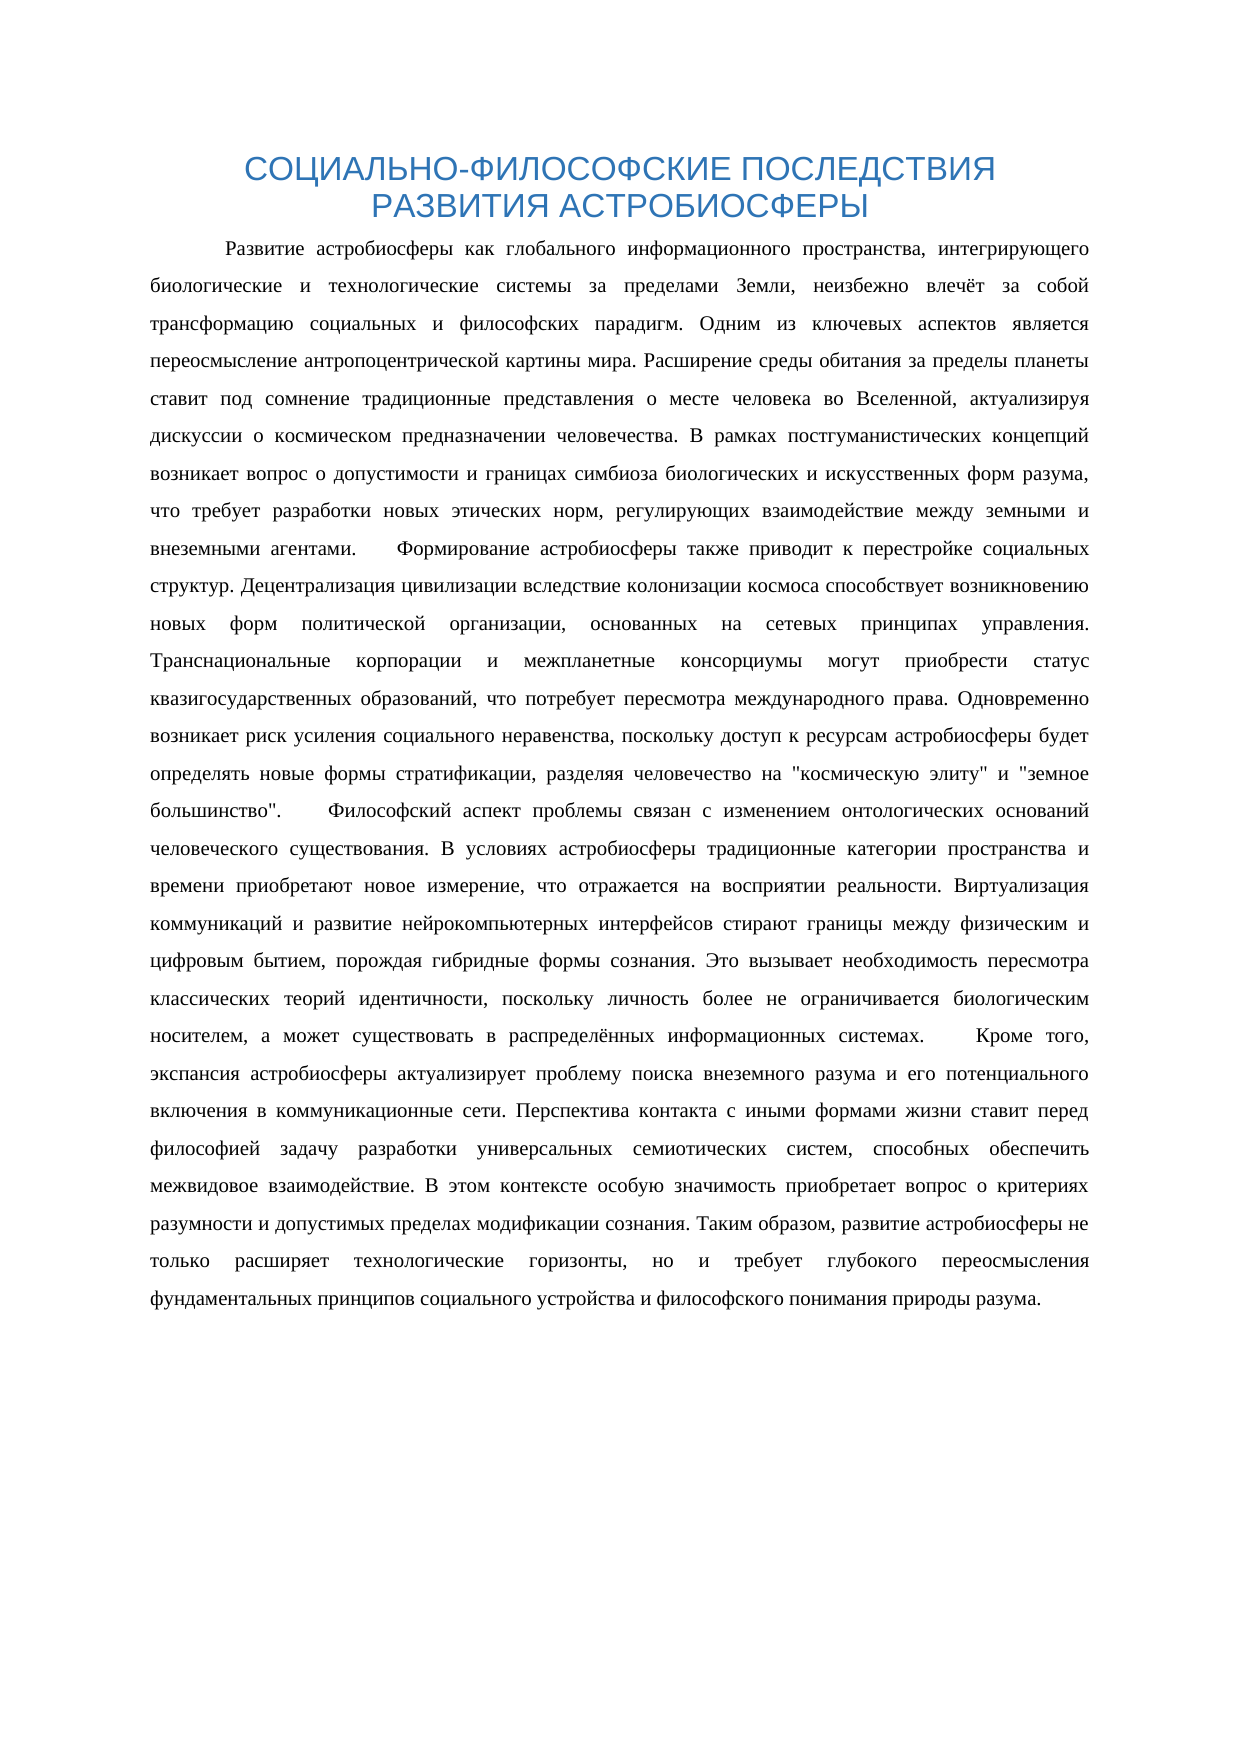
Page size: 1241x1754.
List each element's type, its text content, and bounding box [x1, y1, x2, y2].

subtitle СОЦИАЛЬНО-ФИЛОСОФСКИЕ ПОСЛЕДСТВИЯ РАЗВИТИЯ АСТРОБИОСФЕРЫ [150, 150, 1090, 225]
text Развитие астробиосферы как глобального информационного пространства, интегрирующего биологические и технологические системы за пределами Земли, неизбежно влечёт за собой трансформацию социальных и философских парадигм. Одним из ключевых аспектов является переосмысление антропоцентрической картины мира. Расширение среды обитания за пределы планеты ставит под сомнение традиционные представления о месте человека во Вселенной, актуализируя дискуссии о космическом предназначении человечества. В рамках постгуманистических концепций возникает вопрос о допустимости и границах симбиоза биологических и искусственных форм разума, что требует разработки новых этических норм, регулирующих взаимодействие между земными и внеземными агентами. Формирование астробиосферы также приводит к перестройке социальных структур. Децентрализация цивилизации вследствие колонизации космоса способствует возникновению новых форм политической организации, основанных на сетевых принципах управления. Транснациональные корпорации и межпланетные консорциумы могут приобрести статус квазигосударственных образований, что потребует пересмотра международного права. Одновременно возникает риск усиления социального неравенства, поскольку доступ к ресурсам астробиосферы будет определять новые формы стратификации, разделяя человечество на "космическую элиту" и "земное большинство". Философский аспект проблемы связан с изменением онтологических оснований человеческого существования. В условиях астробиосферы традиционные категории пространства и времени приобретают новое измерение, что отражается на восприятии реальности. Виртуализация коммуникаций и развитие нейрокомпьютерных интерфейсов стирают границы между физическим и цифровым бытием, порождая гибридные формы сознания. Это вызывает необходимость пересмотра классических теорий идентичности, поскольку личность более не ограничивается биологическим носителем, а может существовать в распределённых информационных системах. Кроме того, экспансия астробиосферы актуализирует проблему поиска внеземного разума и его потенциального включения в коммуникационные сети. Перспектива контакта с иными формами жизни ставит перед философией задачу разработки универсальных семиотических систем, способных обеспечить межвидовое взаимодействие. В этом контексте особую значимость приобретает вопрос о критериях разумности и допустимых пределах модификации сознания. Таким образом, развитие астробиосферы не только расширяет технологические горизонты, но и требует глубокого переосмысления фундаментальных принципов социального устройства и философского понимания природы разума. [150, 225, 1090, 1312]
